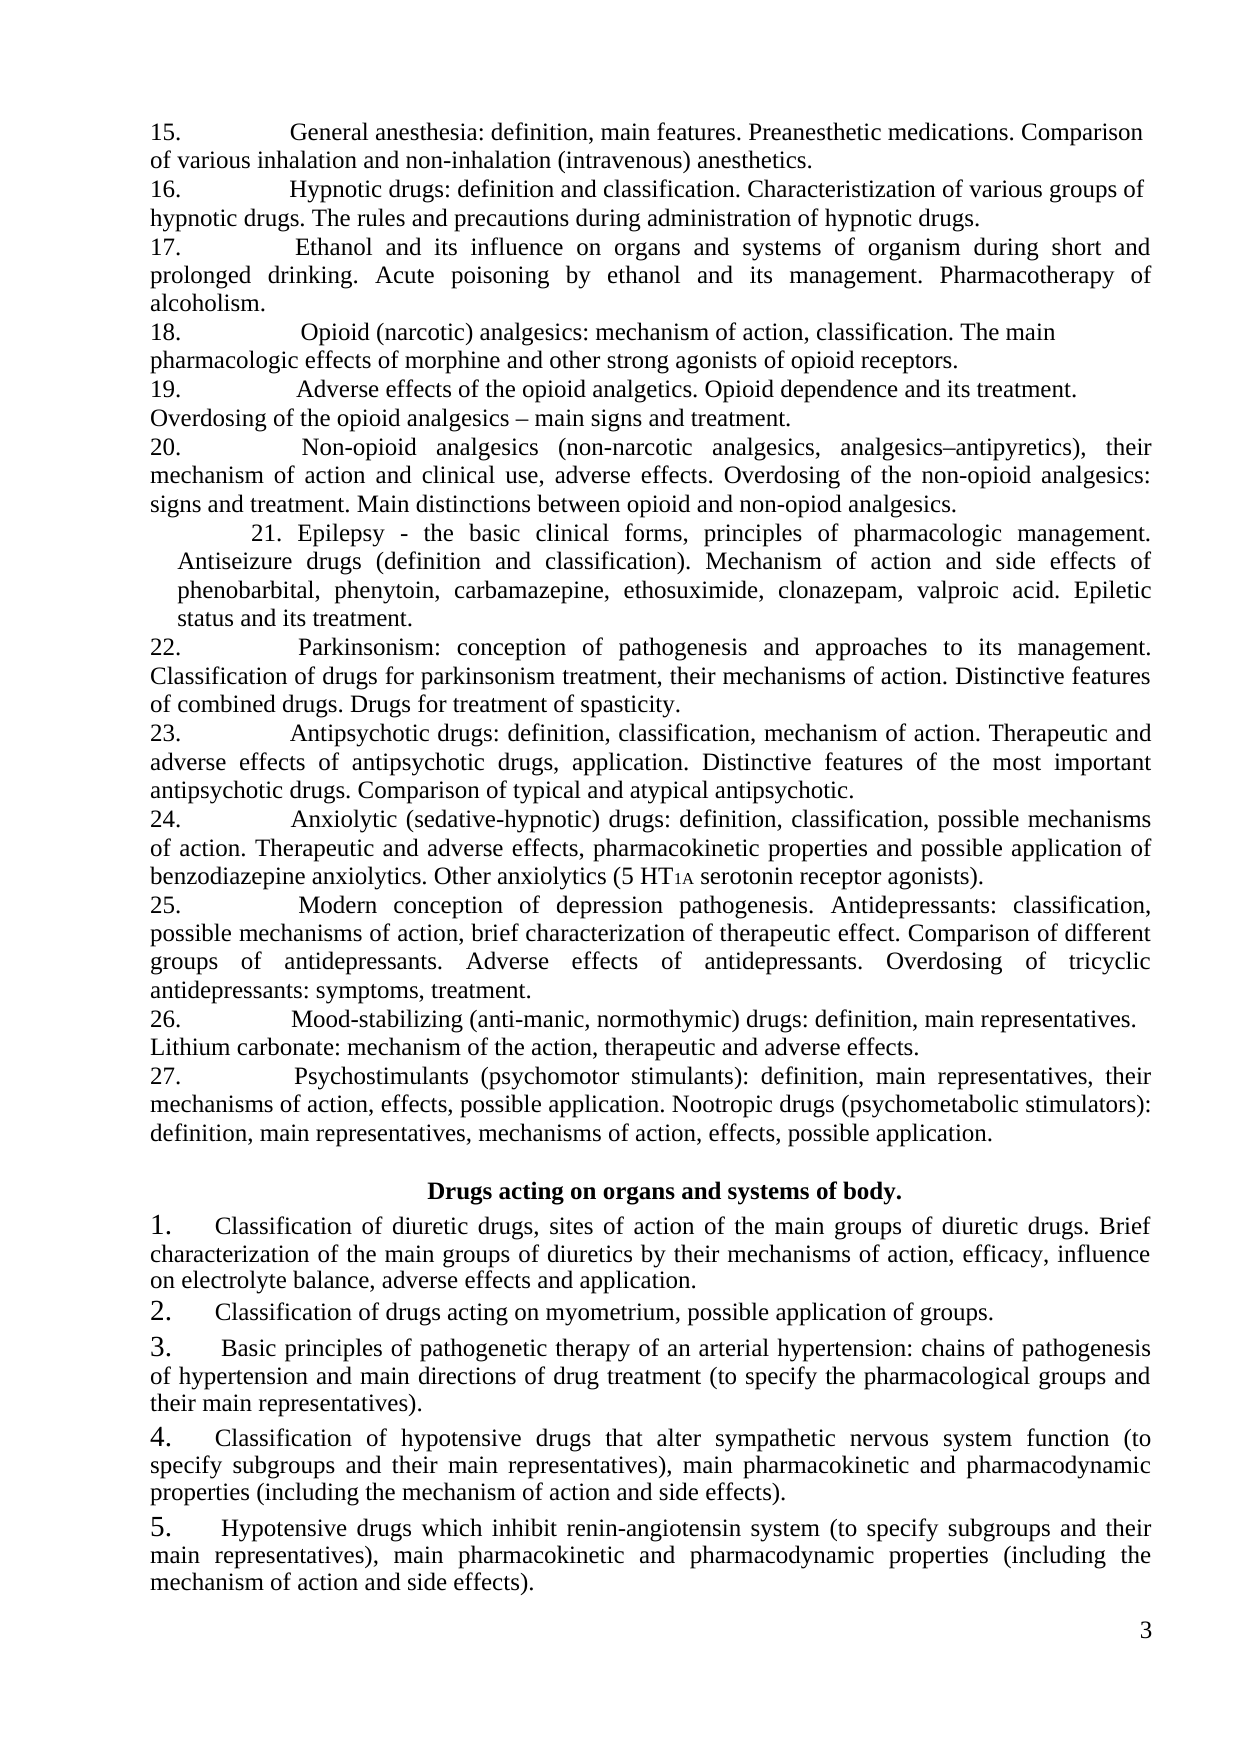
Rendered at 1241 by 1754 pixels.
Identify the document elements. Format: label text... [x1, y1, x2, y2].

list Hypnotic drugs: definition and classification. Characteristization of various groups of hypnotic drugs. The rules and precautions during administration of hypnotic drugs. [150, 176, 1152, 231]
list Classification of drugs acting on myometrium, possible application of groups. [150, 1294, 1152, 1326]
text 3 [1139, 1615, 1152, 1644]
list Classification of diuretic drugs, sites of action of the main groups of diuretic drugs. Brief characterization of the main groups of diuretics by their mechanisms of action, efficacy, influence on electrolyte balance, adverse effects and application. [150, 1209, 1152, 1294]
list Parkinsonism: conception of pathogenesis and approaches to its management. Classification of drugs for parkinsonism treatment, their mechanisms of action. Distinctive features of combined drugs. Drugs for treatment of spasticity. [150, 633, 1152, 718]
list Adverse effects of the opioid analgetics. Opioid dependence and its treatment. Overdosing of the opioid analgesics – main signs and treatment. [150, 376, 1152, 431]
list Classification of hypotensive drugs that alter sympathetic nervous system function (to specify subgroups and their main representatives), main pharmacokinetic and pharmacodynamic properties (including the mechanism of action and side effects). [150, 1421, 1152, 1506]
list Hypotensive drugs which inhibit renin-angiotensin system (to specify subgroups and their main representatives), main pharmacokinetic and pharmacodynamic properties (including the mechanism of action and side effects). [150, 1511, 1152, 1596]
text 21. Epilepsy - the basic clinical forms, principles of pharmacologic management. Antiseizure drugs (definition and classification). Mechanism of action and side effects of phenobarbital, phenytoin, carbamazepine, ethosuximide, clonazepam, valproic acid. Epiletic status and its treatment. [177, 519, 1152, 632]
list General anesthesia: definition, main features. Preanesthetic medications. Comparison of various inhalation and non-inhalation (intravenous) anesthetics. [150, 118, 1152, 174]
list Antipsychotic drugs: definition, classification, mechanism of action. Therapeutic and adverse effects of antipsychotic drugs, application. Distinctive features of the most important antipsychotic drugs. Comparison of typical and atypical antipsychotic. [150, 719, 1152, 804]
list Opioid (narcotic) analgesics: mechanism of action, classification. The main pharmacologic effects of morphine and other strong agonists of opioid receptors. [150, 319, 1152, 374]
list Psychostimulants (psychomotor stimulants): definition, main representatives, their mechanisms of action, effects, possible application. Nootropic drugs (psychometabolic stimulators): definition, main representatives, mechanisms of action, effects, possible application. [150, 1062, 1152, 1147]
list Anxiolytic (sedative-hypnotic) drugs: definition, classification, possible mechanisms of action. Therapeutic and adverse effects, pharmacokinetic properties and possible application of benzodiazepine anxiolytics. Other anxiolytics (5 HT1A serotonin receptor agonists). [150, 805, 1152, 889]
list Modern conception of depression pathogenesis. Antidepressants: classification, possible mechanisms of action, brief characterization of therapeutic effect. Comparison of different groups of antidepressants. Adverse effects of antidepressants. Overdosing of tricyclic antidepressants: symptoms, treatment. [150, 891, 1152, 1003]
list Basic principles of pathogenetic therapy of an arterial hypertension: chains of pathogenesis of hypertension and main directions of drug treatment (to specify the pharmacological groups and their main representatives). [150, 1332, 1152, 1416]
list Ethanol and its influence on organs and systems of organism during short and prolonged drinking. Acute poisoning by ethanol and its management. Pharmacotherapy of alcoholism. [150, 233, 1152, 317]
text Drugs acting on organs and systems of body. [150, 1176, 1179, 1205]
list Mood-stabilizing (anti-manic, normothymic) drugs: definition, main representatives. Lithium carbonate: mechanism of the action, therapeutic and adverse effects. [150, 1005, 1152, 1061]
list Non-opioid analgesics (non-narcotic analgesics, analgesics–antipyretics), their mechanism of action and clinical use, adverse effects. Overdosing of the non-opioid analgesics: signs and treatment. Main distinctions between opioid and non-opiod analgesics. [150, 433, 1152, 517]
